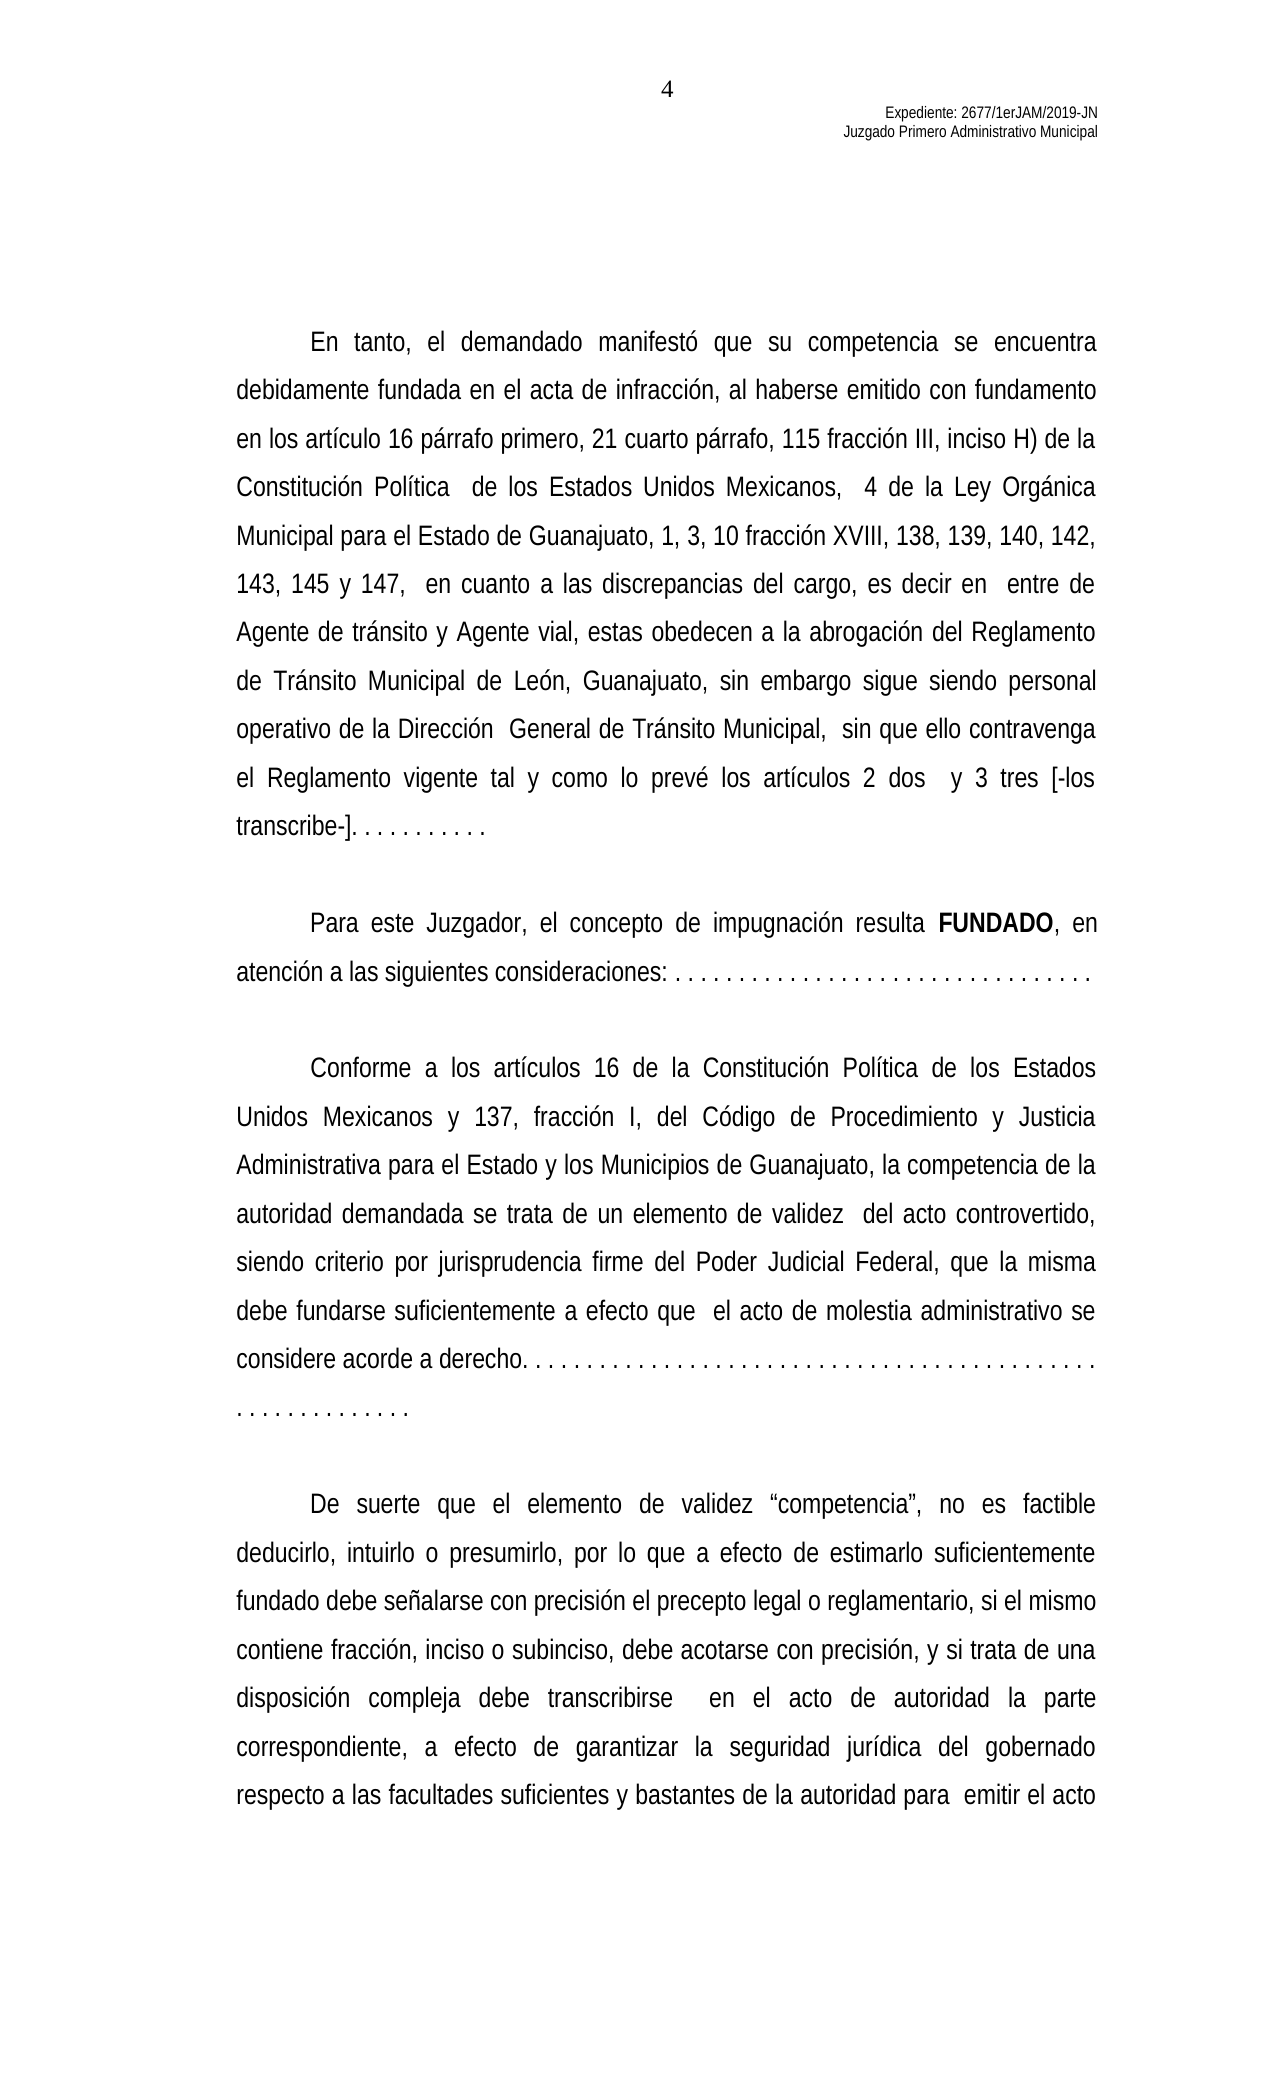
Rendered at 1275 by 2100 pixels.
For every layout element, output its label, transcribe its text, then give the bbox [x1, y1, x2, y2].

text Conforme a los artículos 16 de la Constitución Política de los Estados Unidos Mexicanos y 137, fracción I, del Código de Procedimiento y Justicia Administrativa para el Estado y los Municipios de Guanajuato, la competencia de la autoridad demandada se trata de un elemento de validez del acto controvertido, siendo criterio por jurisprudencia firme del Poder Judicial Federal, que la misma debe fundarse suficientemente a efecto que el acto de molestia administrativo se considere acorde a derecho. . . . . . . . . . . . . . . . . . . . . . . . . . . . . . . . . . . . . . . . . . . . . . . . . . . . . . . . . . . [236, 1051, 1098, 1423]
text En tanto, el demandado manifestó que su competencia se encuentra debidamente fundada en el acta de infracción, al haberse emitido con fundamento en los artículo 16 párrafo primero, 21 cuarto párrafo, 115 fracción III, inciso H) de la Constitución Política de los Estados Unidos Mexicanos, 4 de la Ley Orgánica Municipal para el Estado de Guanajuato, 1, 3, 10 fracción XVIII, 138, 139, 140, 142, 143, 145 y 147, en cuanto a las discrepancias del cargo, es decir en entre de Agente de tránsito y Agente vial, estas obedecen a la abrogación del Reglamento de Tránsito Municipal de León, Guanajuato, sin embargo sigue siendo personal operativo de la Dirección General de Tránsito Municipal, sin que ello contravenga el Reglamento vigente tal y como lo prevé los artículos 2 dos y 3 tres [-los transcribe-]. . . . . . . . . . . [236, 325, 1098, 842]
text Para este Juzgador, el concepto de impugnación resulta FUNDADO, en atención a las siguientes consideraciones: . . . . . . . . . . . . . . . . . . . . . . . . . . . . . . . . . [236, 906, 1098, 987]
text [236, 1487, 1098, 1810]
